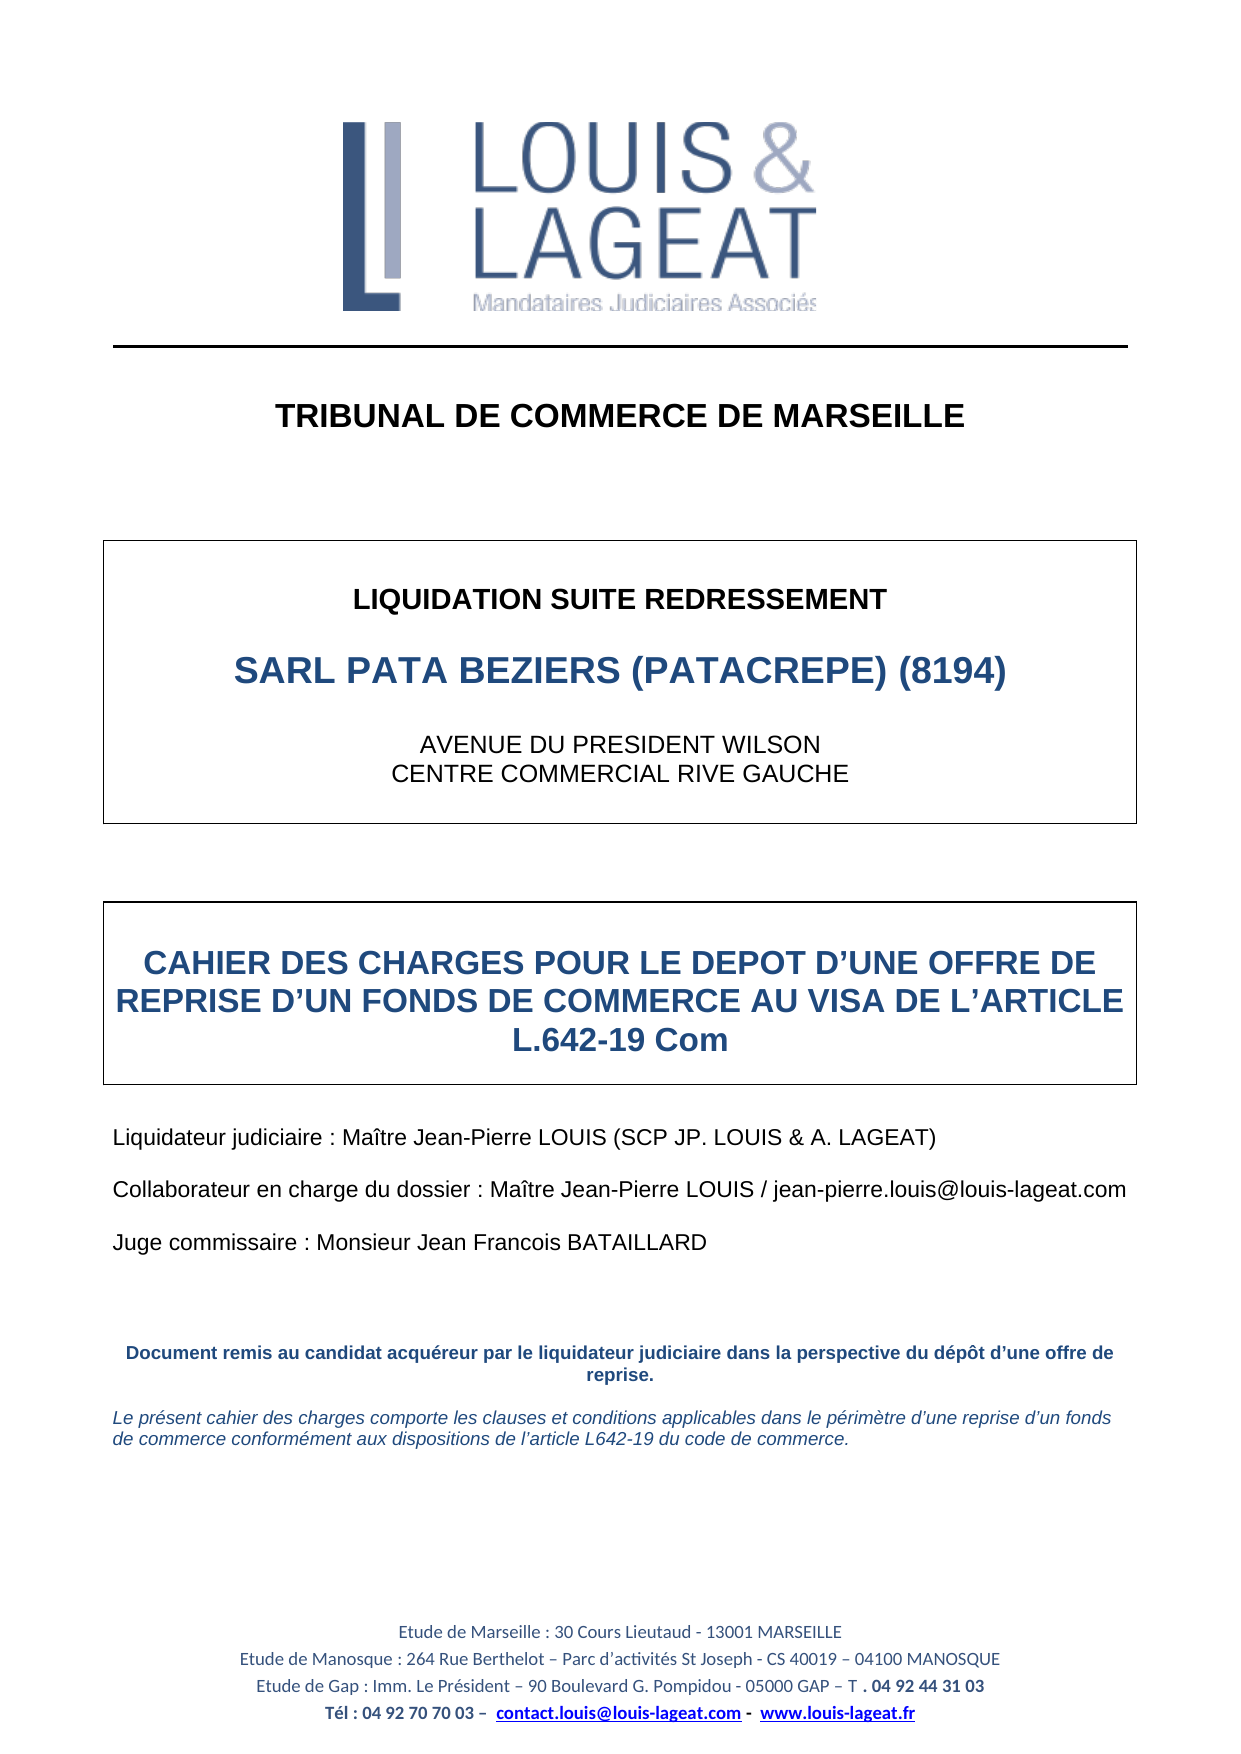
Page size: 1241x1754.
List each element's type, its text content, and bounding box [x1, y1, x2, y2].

text Liquidateur judiciaire : Maître Jean-Pierre LOUIS (SCP JP. LOUIS & A. LAGEAT) [112, 1124, 1128, 1150]
text TRIBUNAL DE COMMERCE DE MARSEILLE [112, 396, 1128, 434]
text Juge commissaire : Monsieur Jean Francois BATAILLARD [112, 1229, 1128, 1256]
text CAHIER DES CHARGES POUR LE DEPOT D’UNE OFFRE DE REPRISE D’UN FONDS DE COMMERCE AU VISA DE L’ARTICLE L.642-19 Com [112, 943, 1128, 1058]
text Collaborateur en charge du dossier : Maître Jean-Pierre LOUIS / jean-pierre.louis@louis-lageat.com [112, 1176, 1128, 1203]
text LIQUIDATION SUITE REDRESSEMENT [112, 582, 1128, 615]
text Le présent cahier des charges comporte les clauses et conditions applicables dans le périmètre d’une reprise d’un fonds de commerce conformément aux dispositions de l’article L642-19 du code de commerce. [112, 1407, 1128, 1450]
text Document remis au candidat acquéreur par le liquidateur judiciaire dans la perspective du dépôt d’une offre de reprise. [112, 1342, 1128, 1385]
text AVENUE DU PRESIDENT WILSON CENTRE COMMERCIAL RIVE GAUCHE [112, 730, 1128, 788]
text SARL PATA BEZIERS (PATACREPE) (8194) [112, 649, 1128, 692]
